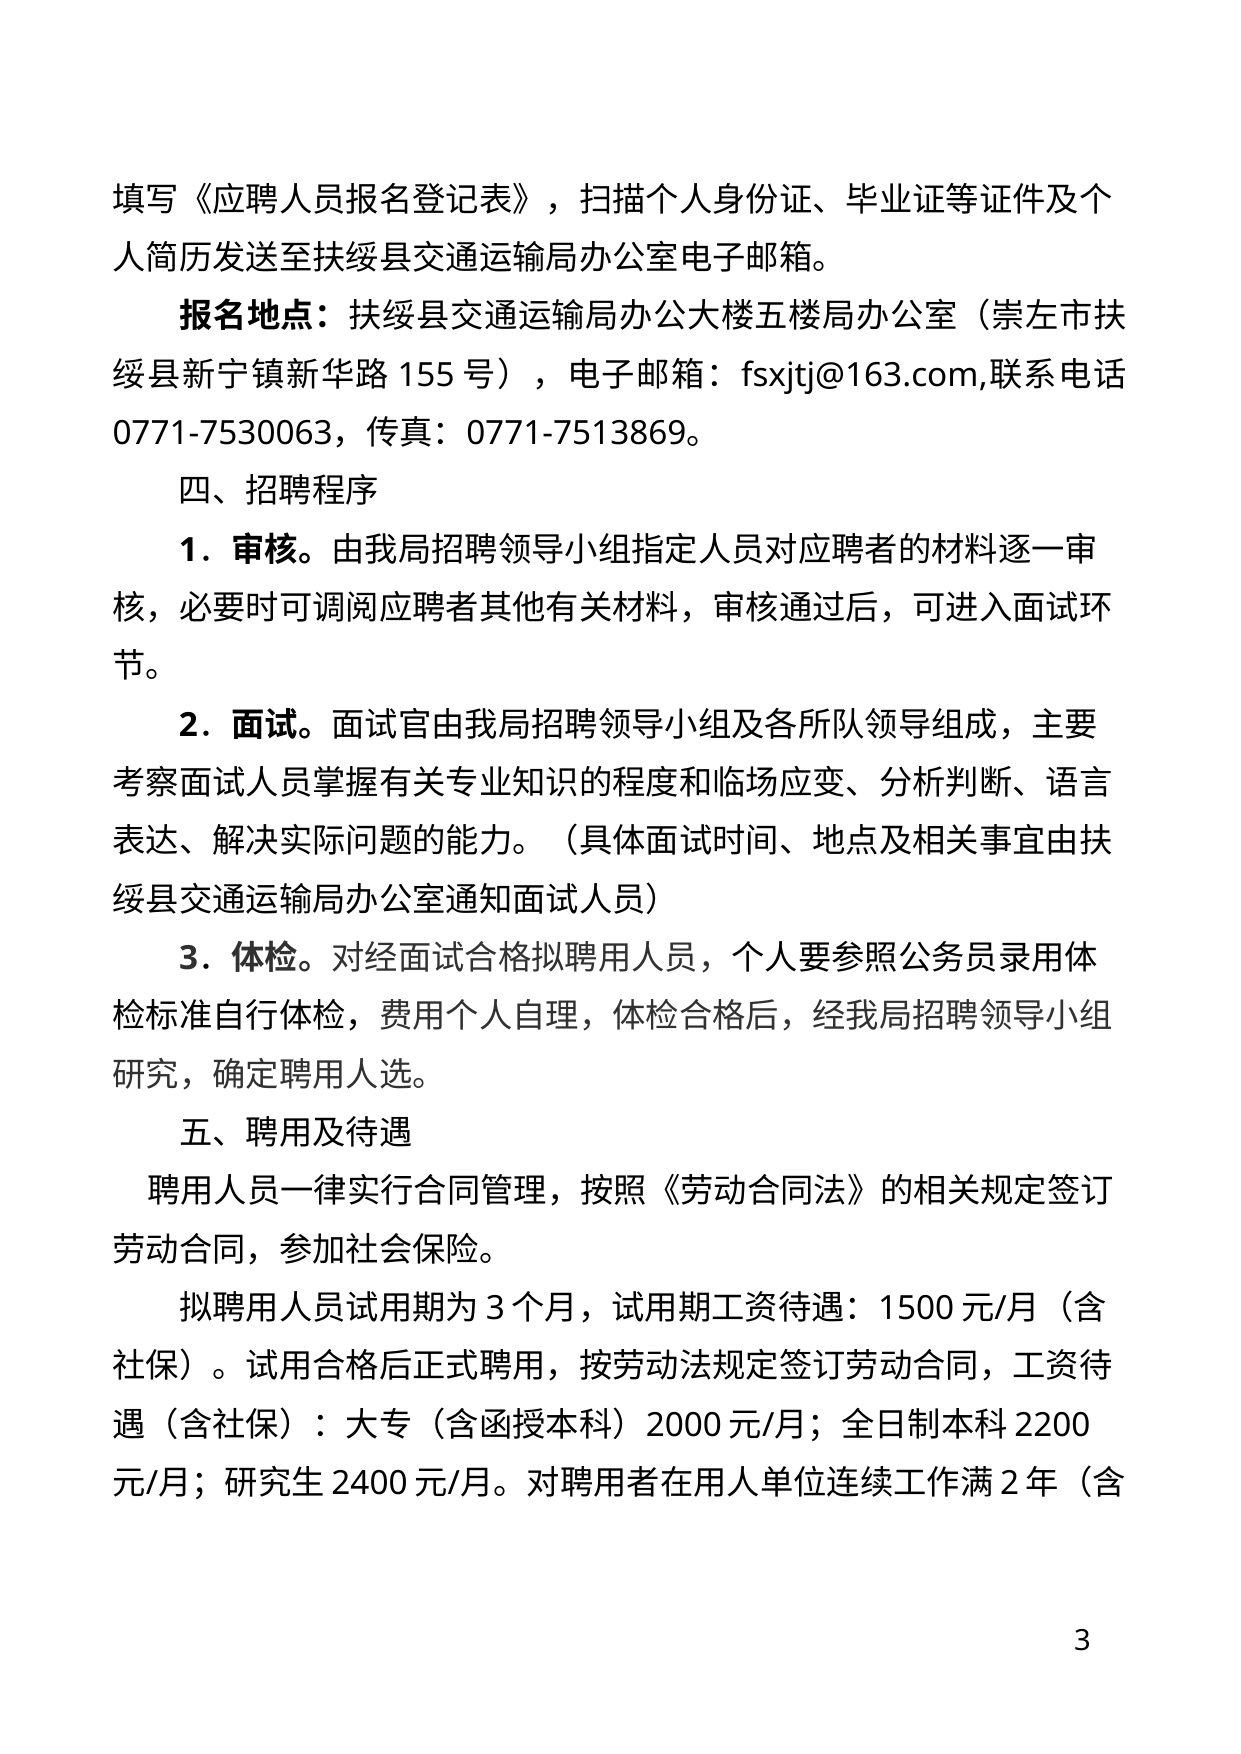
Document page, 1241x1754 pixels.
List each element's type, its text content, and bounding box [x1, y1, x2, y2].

text 2．面试。面试官由我局招聘领导小组及各所队领导组成，主要考察面试人员掌握有关专业知识的程度和临场应变、分析判断、语言表达、解决实际问题的能力。（具体面试时间、地点及相关事宜由扶绥县交通运输局办公室通知面试人员） [112, 689, 1128, 923]
text 1．审核。由我局招聘领导小组指定人员对应聘者的材料逐一审核，必要时可调阅应聘者其他有关材料，审核通过后，可进入面试环节。 [112, 514, 1128, 689]
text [112, 164, 1128, 281]
text 五、聘用及待遇 [112, 1098, 1128, 1156]
text 四、招聘程序 [112, 456, 1128, 514]
text 3．体检。对经面试合格拟聘用人员，个人要参照公务员录用体检标准自行体检，费用个人自理，体检合格后，经我局招聘领导小组研究，确定聘用人选。 [112, 923, 1128, 1098]
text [112, 1273, 1128, 1506]
text 聘用人员一律实行合同管理，按照《劳动合同法》的相关规定签订劳动合同，参加社会保险。 [112, 1156, 1128, 1273]
text 报名地点：扶绥县交通运输局办公大楼五楼局办公室（崇左市扶绥县新宁镇新华路155号），电子邮箱：fsxjtj@163.com,联系电话：0771-7530063，传真：0771-7513869。 [112, 281, 1128, 456]
